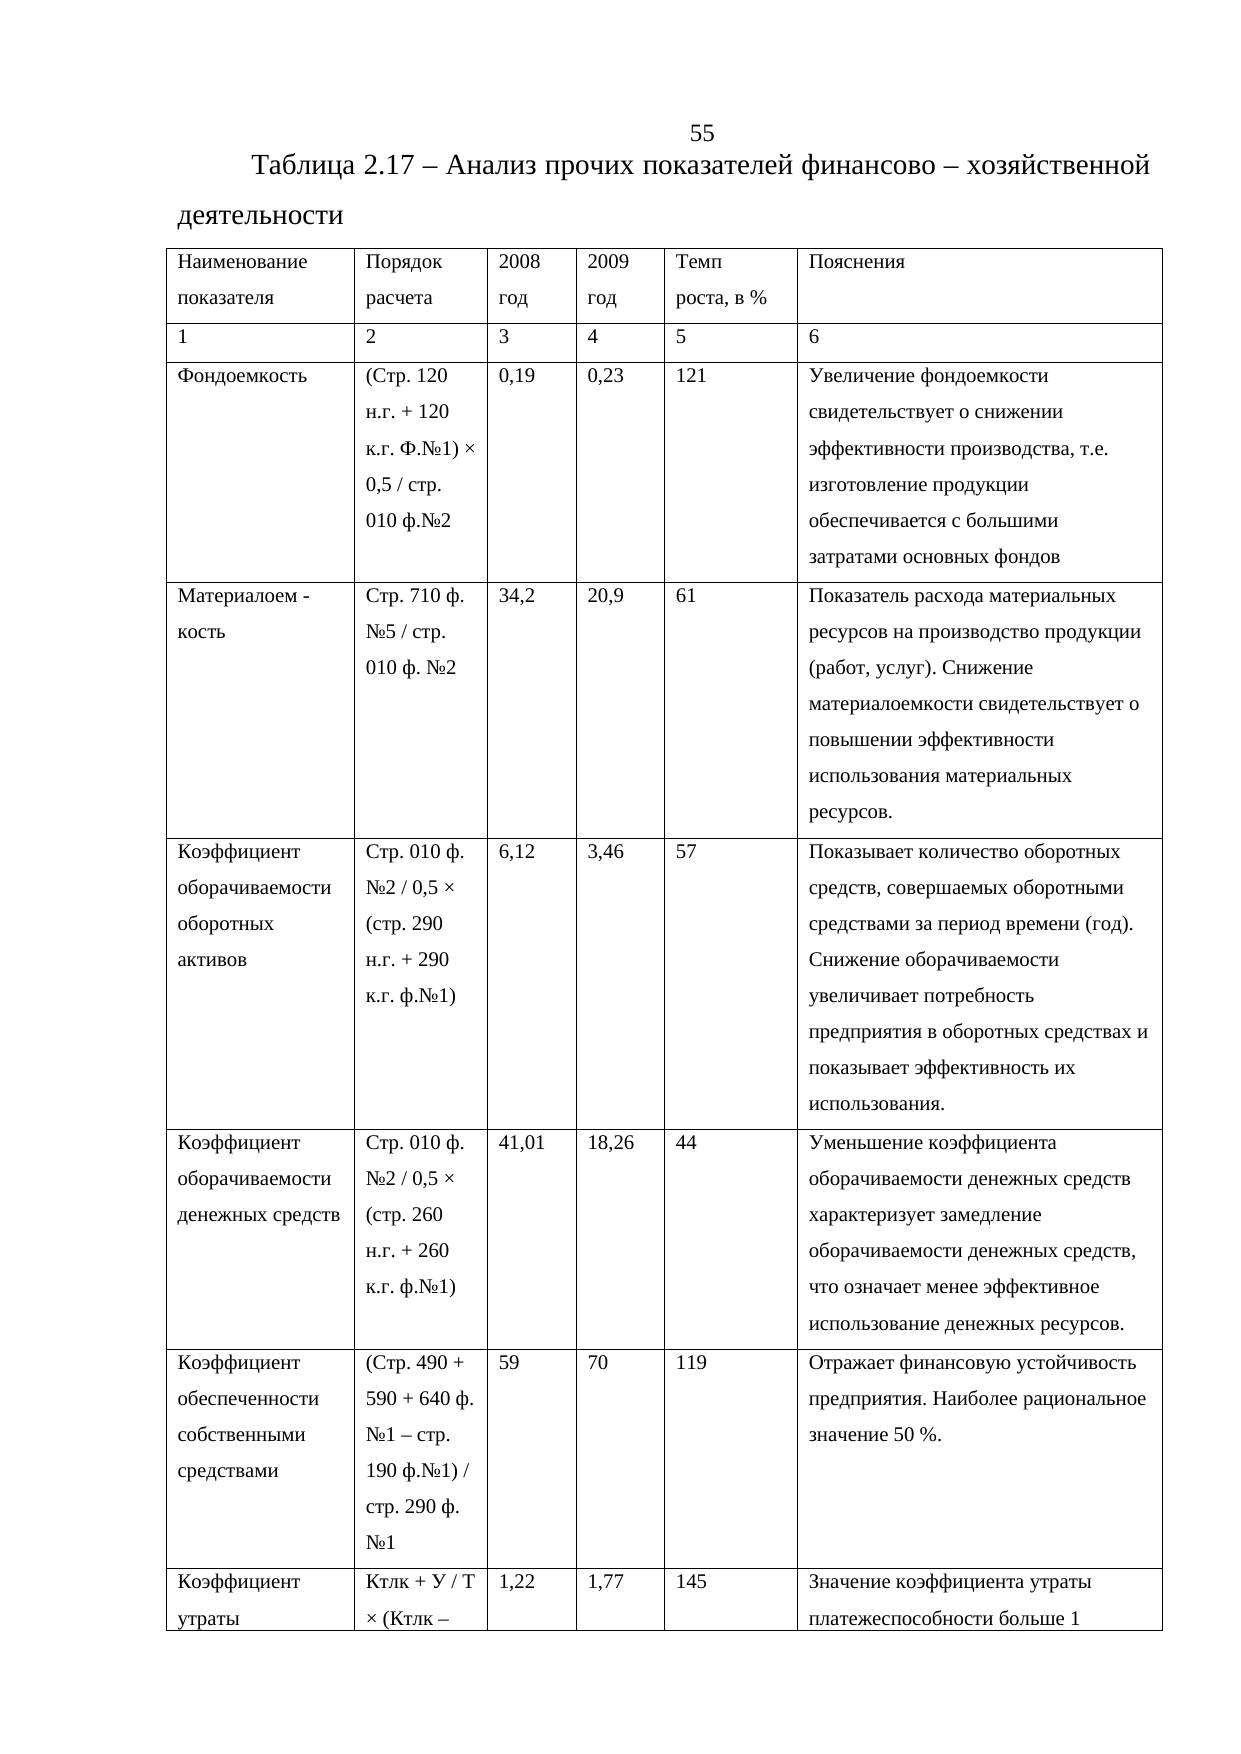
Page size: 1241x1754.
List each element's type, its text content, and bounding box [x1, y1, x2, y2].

table_cell 5 [665, 324, 797, 362]
table_cell 59 [488, 1350, 576, 1568]
table_cell 0,19 [488, 363, 576, 582]
table_header Темп роста, в % [665, 249, 797, 323]
table_header Наименование показателя [167, 249, 354, 323]
table_cell Увеличение фондоемкости свидетельствует о снижении эффективности производства, т.е. изготовление продукции обеспечивается с большими затратами основных фондов [798, 363, 1162, 582]
table_cell 119 [665, 1350, 797, 1568]
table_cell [355, 1569, 487, 1629]
table_cell 2 [355, 324, 487, 362]
table_cell 70 [577, 1350, 664, 1568]
table_cell 145 [665, 1569, 797, 1629]
table_header 2009 год [577, 249, 664, 323]
table_header 2008 год [488, 249, 576, 323]
table_cell Стр. 710 ф.№5 / стр. 010 ф. №2 [355, 583, 487, 837]
table_cell 41,01 [488, 1130, 576, 1349]
table_cell 6,12 [488, 839, 576, 1129]
table_header Пояснения [798, 249, 1162, 323]
table_cell Стр. 010 ф. №2 / 0,5 × (стр. 260 н.г. + 260 к.г. ф.№1) [355, 1130, 487, 1349]
table_cell 34,2 [488, 583, 576, 837]
table_cell Показатель расхода материальных ресурсов на производство продукции (работ, услуг). Снижение материалоемкости свидетельствует о повышении эффективности использования материальных ресурсов. [798, 583, 1162, 837]
table_cell Коэффициент оборачиваемости денежных средств [167, 1130, 354, 1349]
table_cell Уменьшение коэффициента оборачиваемости денежных средств характеризует замедление оборачиваемости денежных средств, что означает менее эффективное использование денежных ресурсов. [798, 1130, 1162, 1349]
table_cell (Стр. 120 н.г. + 120 к.г. Ф.№1) × 0,5 / стр. 010 ф.№2 [355, 363, 487, 582]
table_cell 3,46 [577, 839, 664, 1129]
table_cell 1 [167, 324, 354, 362]
table_cell Показывает количество оборотных средств, совершаемых оборотными средствами за период времени (год). Снижение оборачиваемости увеличивает потребность предприятия в оборотных средствах и показывает эффективность их использования. [798, 839, 1162, 1129]
table_cell 18,26 [577, 1130, 664, 1349]
table_cell (Стр. 490 + 590 + 640 ф.№1 – стр. 190 ф.№1) / стр. 290 ф.№1 [355, 1350, 487, 1568]
table_cell Стр. 010 ф. №2 / 0,5 × (стр. 290 н.г. + 290 к.г. ф.№1) [355, 839, 487, 1129]
table_cell Фондоемкость [167, 363, 354, 582]
table_cell 1,22 [488, 1569, 576, 1629]
table_cell 44 [665, 1130, 797, 1349]
table_cell 1,77 [577, 1569, 664, 1629]
table_cell Коэффициент оборачиваемости оборотных активов [167, 839, 354, 1129]
text Таблица 2.17 – Анализ прочих показателей финансово – хозяйственной деятельности [177, 147, 1152, 231]
table_cell 3 [488, 324, 576, 362]
table_cell 121 [665, 363, 797, 582]
table_cell Отражает финансовую устойчивость предприятия. Наиболее рациональное значение 50 %. [798, 1350, 1162, 1568]
table_cell 57 [665, 839, 797, 1129]
table_cell 4 [577, 324, 664, 362]
table_cell Материалоем -кость [167, 583, 354, 837]
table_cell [798, 1569, 1162, 1629]
table_cell 6 [798, 324, 1162, 362]
table_cell 0,23 [577, 363, 664, 582]
table_header Порядок расчета [355, 249, 487, 323]
table_cell Коэффициент обеспеченности собственными средствами [167, 1350, 354, 1568]
table_cell 61 [665, 583, 797, 837]
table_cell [167, 1569, 354, 1629]
table_cell 20,9 [577, 583, 664, 837]
